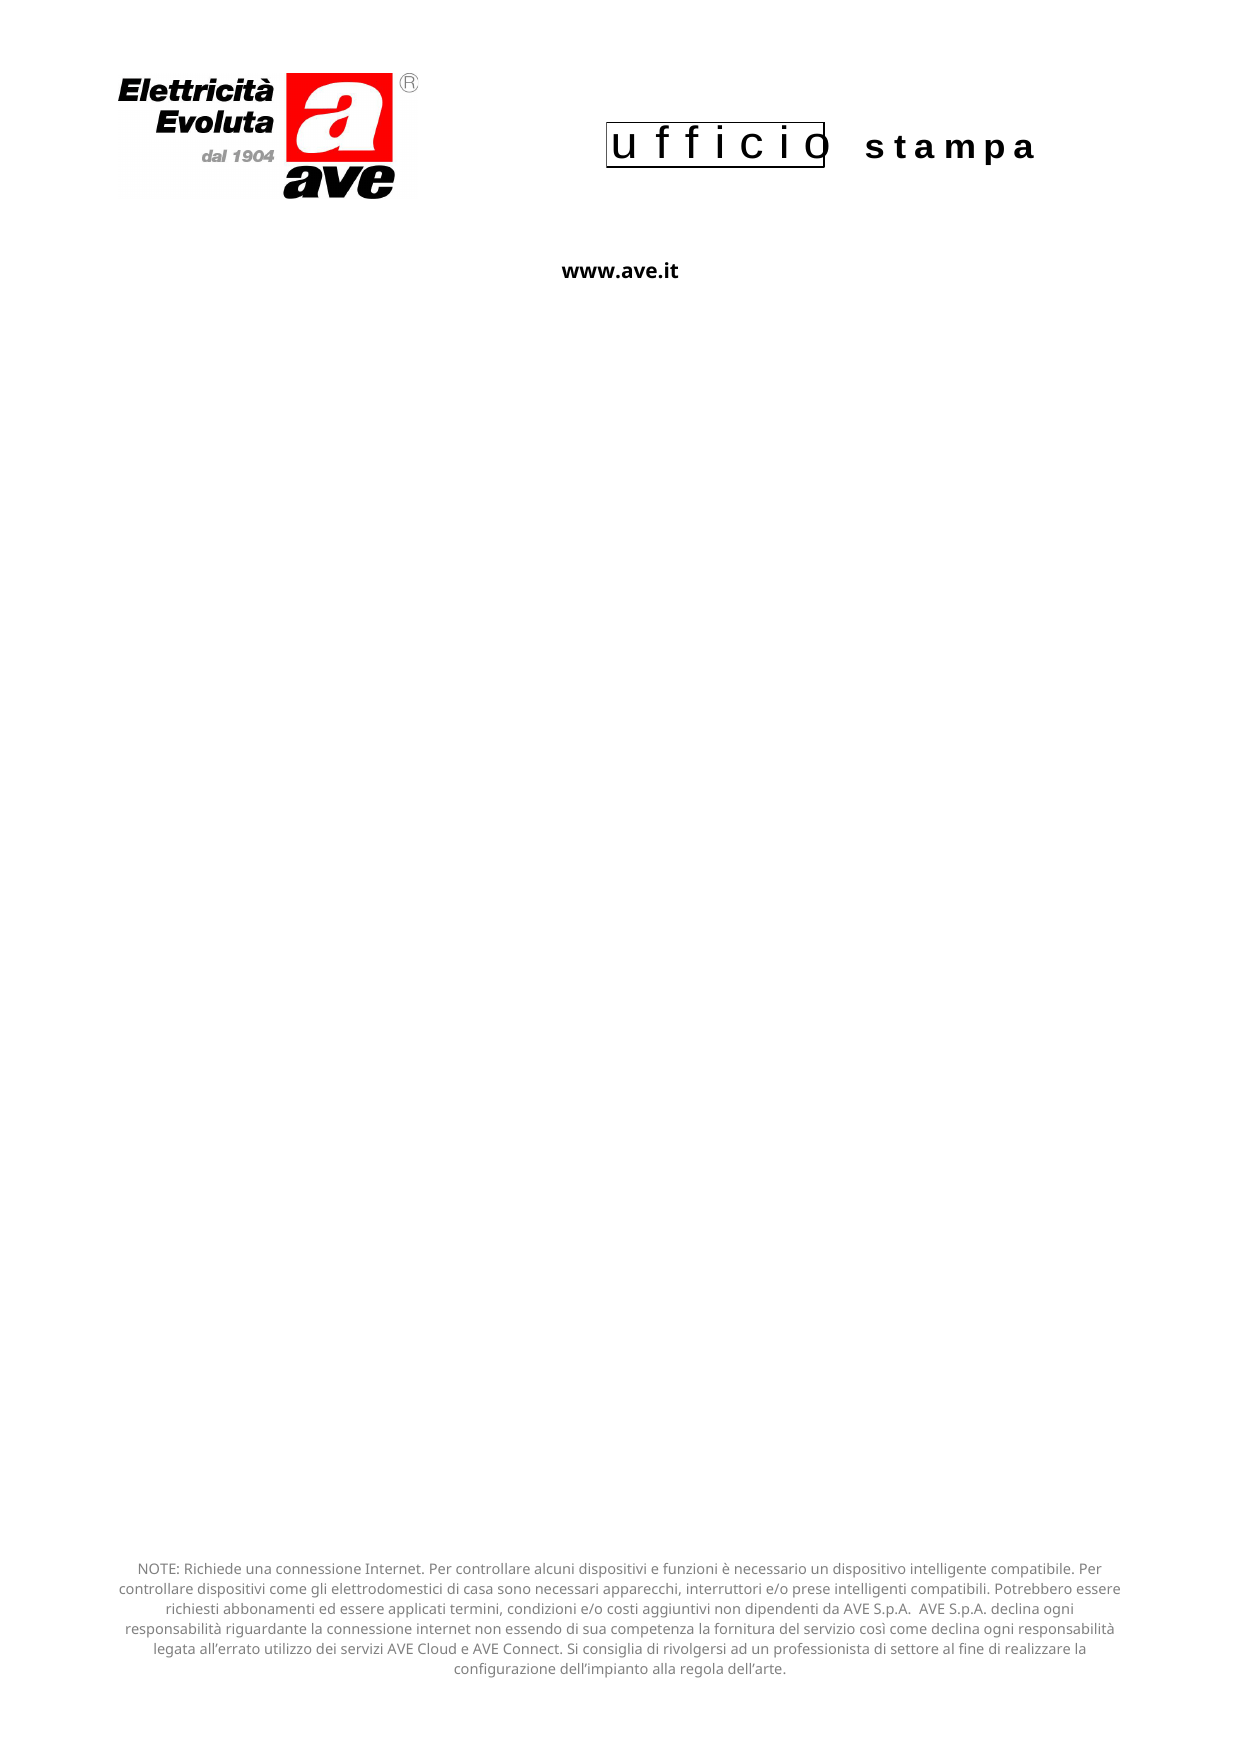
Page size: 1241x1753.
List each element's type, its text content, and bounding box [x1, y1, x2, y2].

text www.ave.it [118, 256, 1122, 284]
picture [118, 73, 419, 199]
